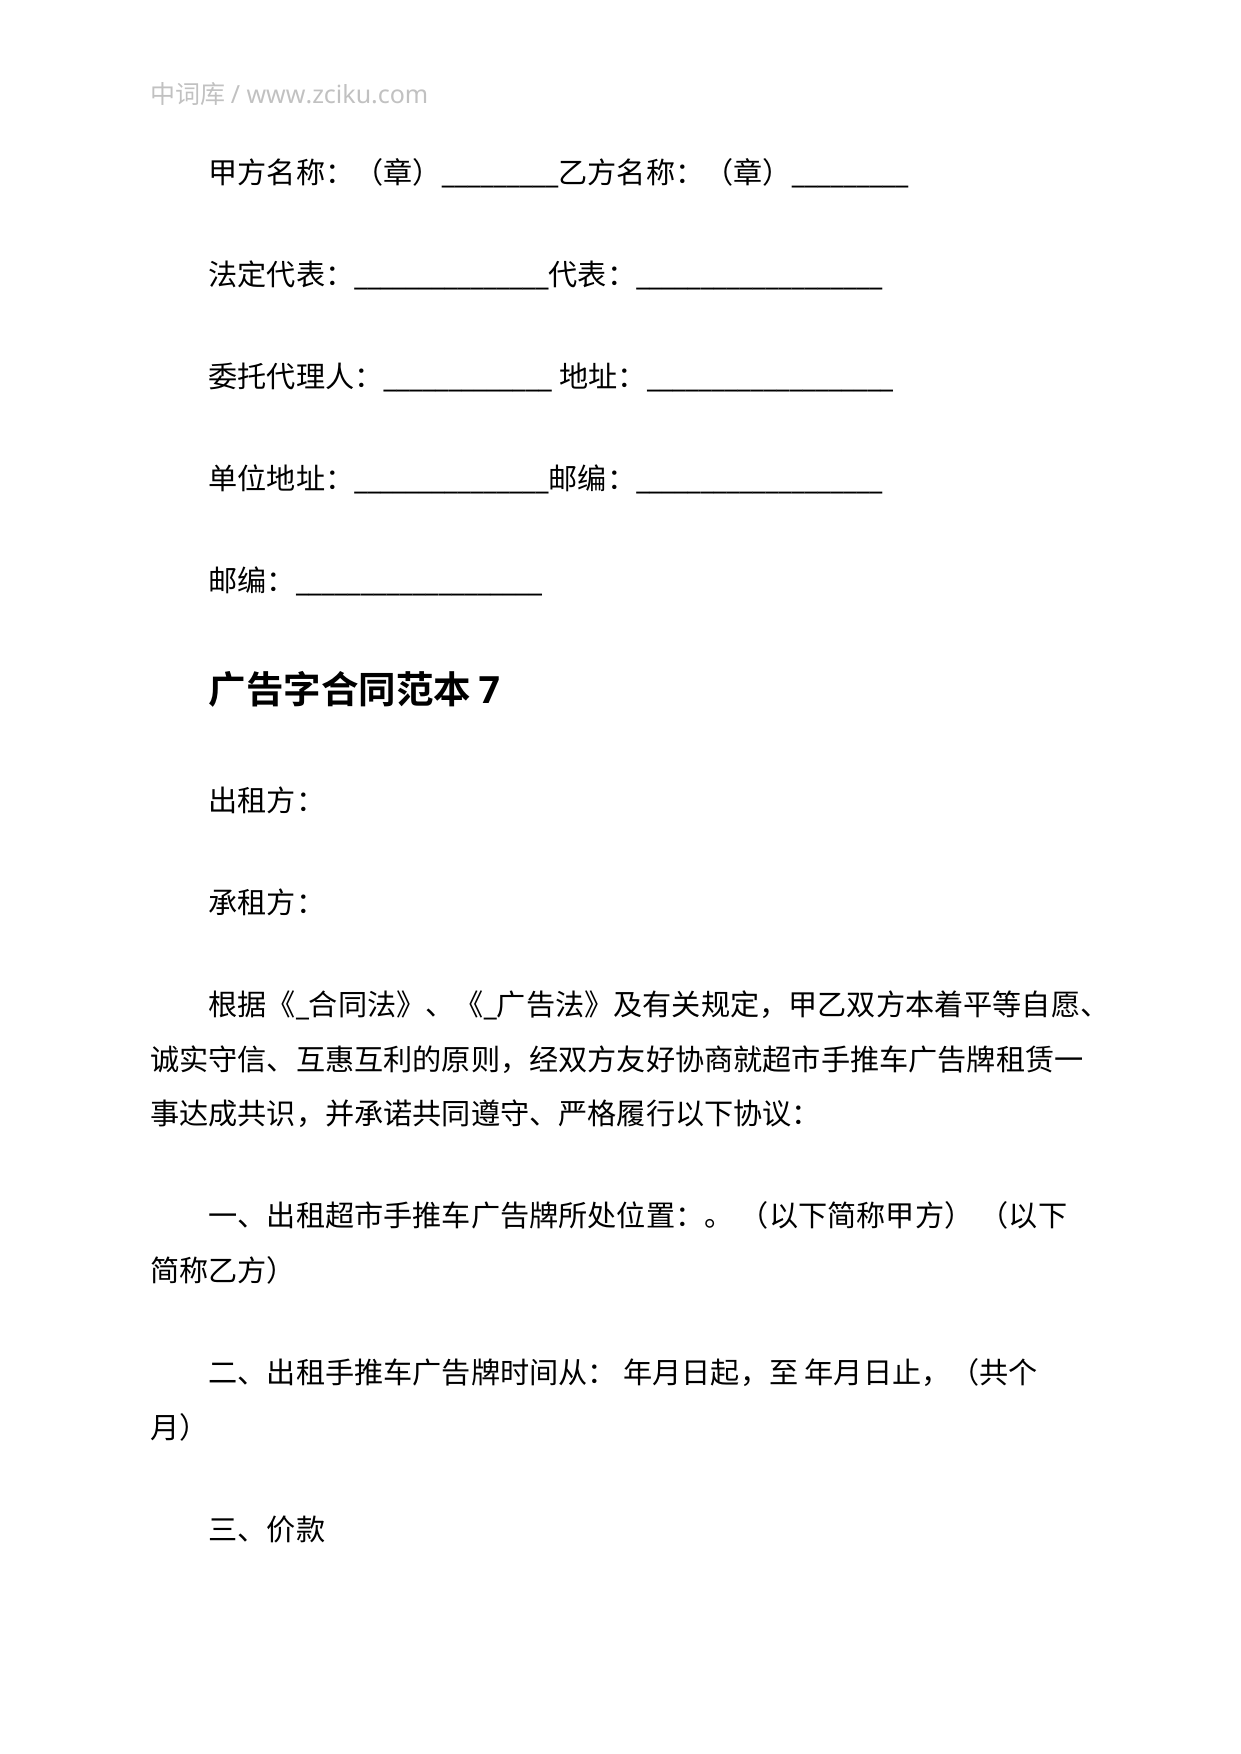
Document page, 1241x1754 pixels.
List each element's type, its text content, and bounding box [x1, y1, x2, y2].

text 根据《_合同法》、《_广告法》及有关规定，甲乙双方本着平等自愿、诚实守信、互惠互利的原则，经双方友好协商就超市手推车广告牌租赁一事达成共识，并承诺共同遵守、严格履行以下协议： [150, 981, 1090, 1133]
text 委托代理人：_____________ 地址：___________________ [150, 354, 1090, 396]
text 二、出租手推车广告牌时间从： 年月日起，至 年月日止，（共个月） [150, 1349, 1090, 1447]
text 单位地址：_______________邮编：___________________ [150, 456, 1090, 498]
text 法定代表：_______________代表：___________________ [150, 252, 1090, 294]
text 甲方名称：（章）_________乙方名称：（章）_________ [150, 150, 1090, 192]
text 承租方： [150, 879, 1090, 922]
text 出租方： [150, 777, 1090, 820]
text 邮编：___________________ [150, 558, 1090, 600]
text 一、出租超市手推车广告牌所处位置：。 （以下简称甲方） （以下简称乙方） [150, 1193, 1090, 1290]
text 三、价款 [150, 1506, 1090, 1548]
text 广告字合同范本7 [150, 660, 1090, 714]
